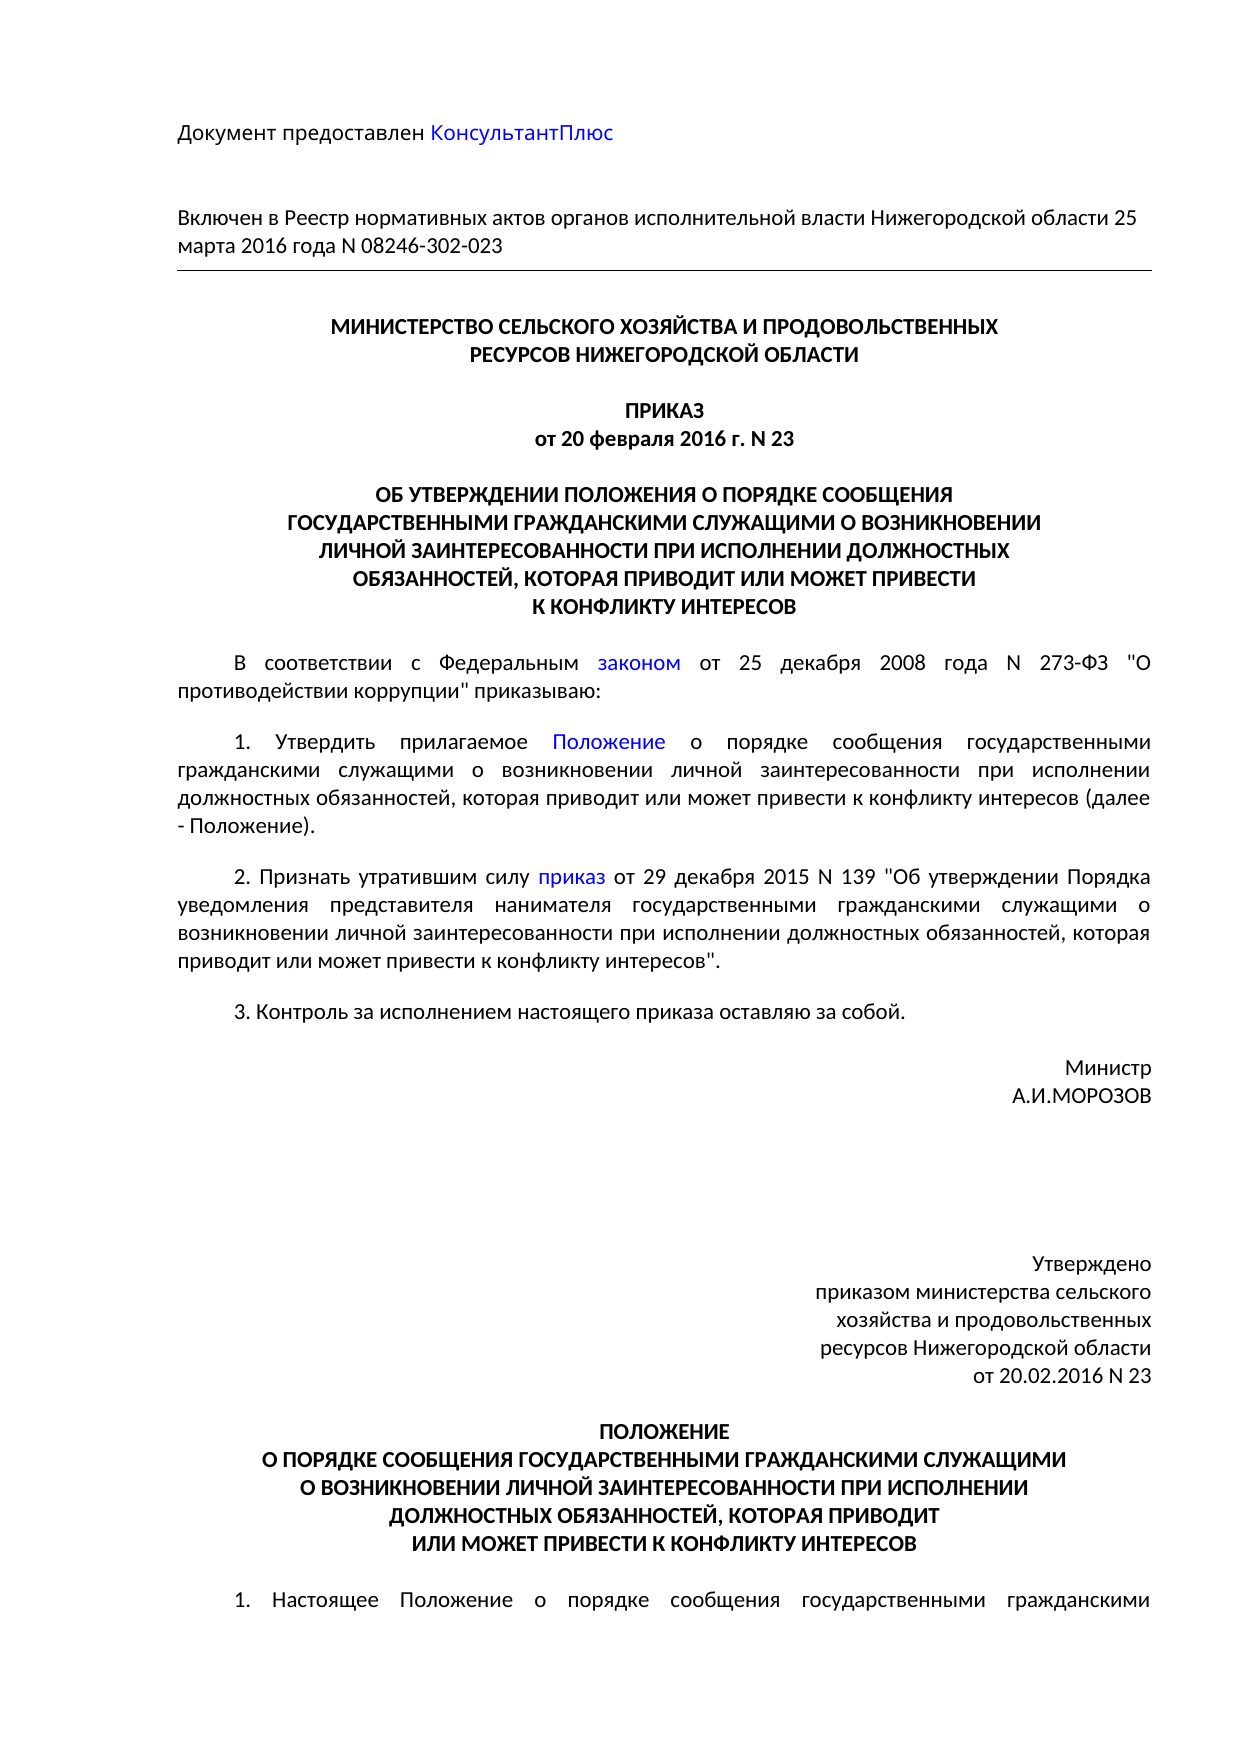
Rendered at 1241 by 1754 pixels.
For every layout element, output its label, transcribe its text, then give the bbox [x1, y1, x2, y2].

title К КОНФЛИКТУ ИНТЕРЕСОВ [177, 592, 1152, 620]
text ресурсов Нижегородской области [177, 1333, 1152, 1361]
title ЛИЧНОЙ ЗАИНТЕРЕСОВАННОСТИ ПРИ ИСПОЛНЕНИИ ДОЛЖНОСТНЫХ [177, 536, 1152, 564]
title ГОСУДАРСТВЕННЫМИ ГРАЖДАНСКИМИ СЛУЖАЩИМИ О ВОЗНИКНОВЕНИИ [177, 508, 1152, 536]
title О ВОЗНИКНОВЕНИИ ЛИЧНОЙ ЗАИНТЕРЕСОВАННОСТИ ПРИ ИСПОЛНЕНИИ [177, 1473, 1152, 1502]
title от 20 февраля 2016 г. N 23 [177, 424, 1152, 452]
title Документ предоставлен КонсультантПлюс [177, 118, 1152, 175]
title ПРИКАЗ [177, 396, 1152, 424]
text А.И.МОРОЗОВ [177, 1081, 1152, 1109]
title ДОЛЖНОСТНЫХ ОБЯЗАННОСТЕЙ, КОТОРАЯ ПРИВОДИТ [177, 1502, 1152, 1529]
text хозяйства и продовольственных [177, 1305, 1152, 1333]
title ПОЛОЖЕНИЕ [177, 1417, 1152, 1446]
title МИНИСТЕРСТВО СЕЛЬСКОГО ХОЗЯЙСТВА И ПРОДОВОЛЬСТВЕННЫХ [177, 312, 1152, 340]
title ИЛИ МОЖЕТ ПРИВЕСТИ К КОНФЛИКТУ ИНТЕРЕСОВ [177, 1529, 1152, 1558]
text 3. Контроль за исполнением настоящего приказа оставляю за собой. [177, 997, 1152, 1025]
text Утверждено [177, 1249, 1152, 1277]
text Включен в Реестр нормативных актов органов исполнительной власти Нижегородской области 25 марта 2016 года N 08246-302-023 [177, 203, 1152, 259]
text 1. Утвердить прилагаемое Положение о порядке сообщения государственными гражданскими служащими о возникновении личной заинтересованности при исполнении должностных обязанностей, которая приводит или может привести к конфликту интересов (далее - Положение). [177, 727, 1152, 839]
title ОБЯЗАННОСТЕЙ, КОТОРАЯ ПРИВОДИТ ИЛИ МОЖЕТ ПРИВЕСТИ [177, 564, 1152, 592]
title ОБ УТВЕРЖДЕНИИ ПОЛОЖЕНИЯ О ПОРЯДКЕ СООБЩЕНИЯ [177, 480, 1152, 508]
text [177, 1586, 1152, 1614]
text от 20.02.2016 N 23 [177, 1361, 1152, 1389]
text 2. Признать утратившим силу приказ от 29 декабря 2015 N 139 "Об утверждении Порядка уведомления представителя нанимателя государственными гражданскими служащими о возникновении личной заинтересованности при исполнении должностных обязанностей, которая приводит или может привести к конфликту интересов". [177, 862, 1152, 974]
text В соответствии с Федеральным законом от 25 декабря 2008 года N 273-ФЗ "О противодействии коррупции" приказываю: [177, 648, 1152, 704]
text приказом министерства сельского [177, 1277, 1152, 1305]
title РЕСУРСОВ НИЖЕГОРОДСКОЙ ОБЛАСТИ [177, 340, 1152, 368]
text Министр [177, 1053, 1152, 1081]
title О ПОРЯДКЕ СООБЩЕНИЯ ГОСУДАРСТВЕННЫМИ ГРАЖДАНСКИМИ СЛУЖАЩИМИ [177, 1446, 1152, 1473]
